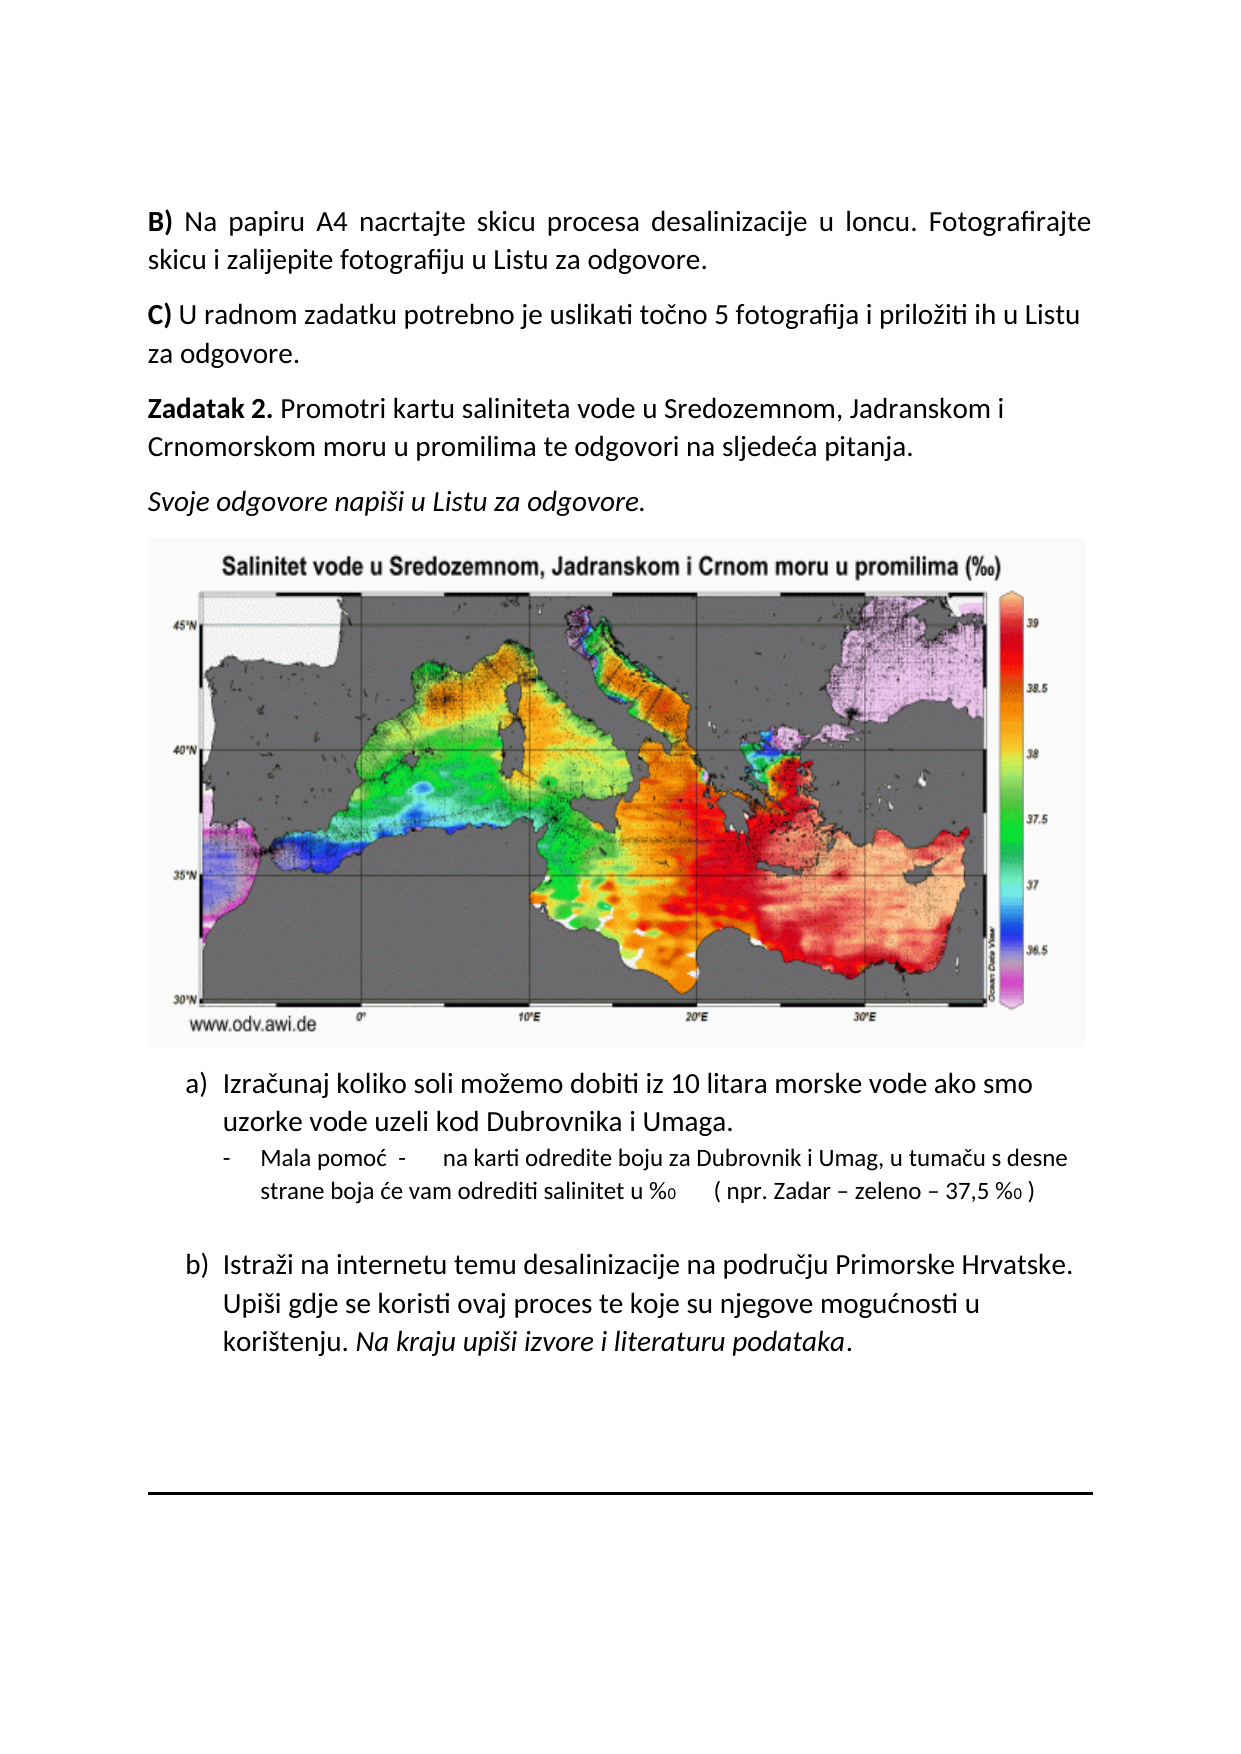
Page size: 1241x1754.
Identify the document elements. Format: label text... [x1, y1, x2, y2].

list Istraži na internetu temu desalinizacije na području Primorske Hrvatske. Upiši gdje se koristi ovaj proces te koje su njegove mogućnosti u korištenju. Na kraju upiši izvore i literaturu podataka. [185, 1246, 1093, 1359]
text C) U radnom zadatku potrebno je uslikati točno 5 fotografija i priložiti ih u Listu za odgovore. [148, 296, 1093, 370]
list Izračunaj koliko soli možemo dobiti iz 10 litara morske vode ako smo uzorke vode uzeli kod Dubrovnika i Umaga. [185, 1065, 1093, 1139]
text Zadatak 2. Promotri kartu saliniteta vode u Sredozemnom, Jadranskom i Crnomorskom moru u promilima te odgovori na sljedeća pitanja. [148, 390, 1093, 464]
list Mala pomoć - na karti odredite boju za Dubrovnik i Umag, u tumaču s desne strane boja će vam odrediti salinitet u %0 ( npr. Zadar – zeleno – 37,5 %0 ) [223, 1142, 1093, 1205]
picture [147, 538, 1087, 1047]
text Svoje odgovore napiši u Listu za odgovore. [148, 483, 1093, 519]
text B) Na papiru A4 nacrtajte skicu procesa desalinizacije u loncu. Fotografirajte skicu i zalijepite fotografiju u Listu za odgovore. [148, 203, 1093, 277]
